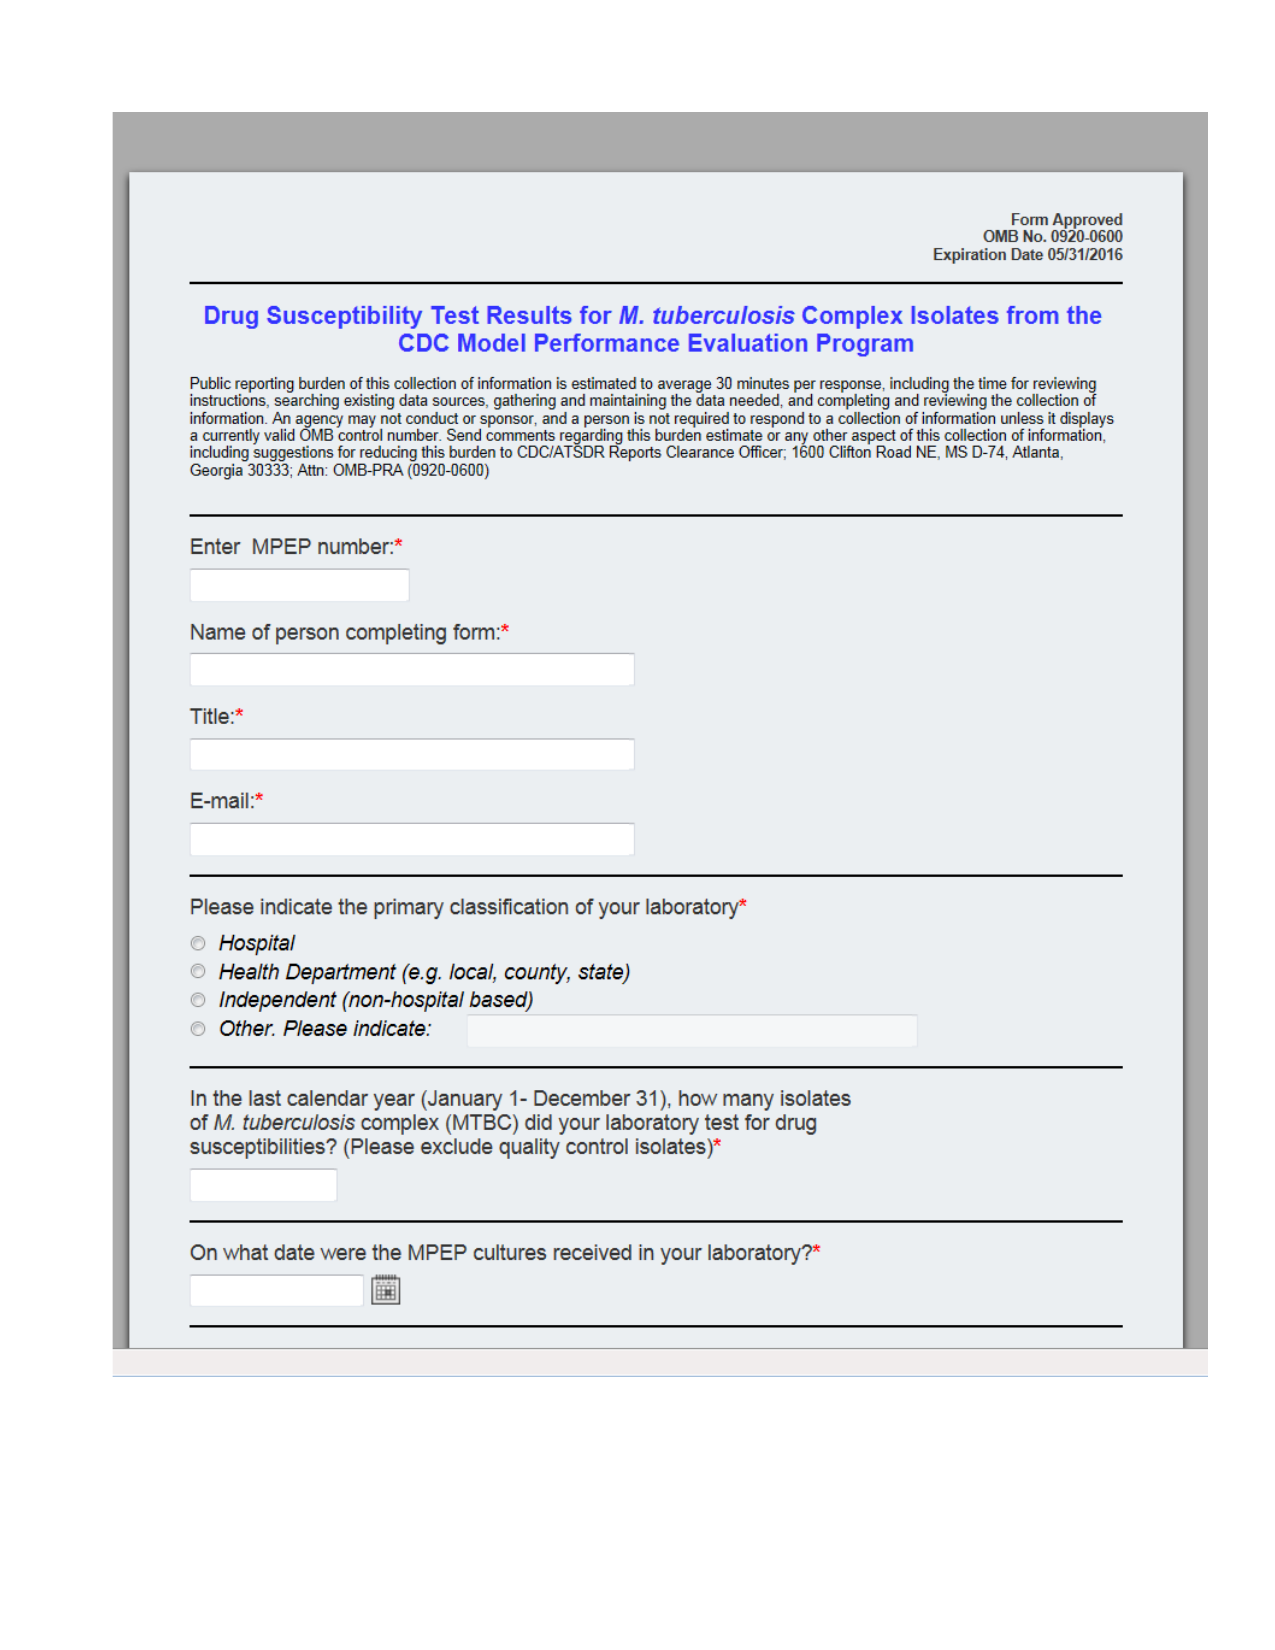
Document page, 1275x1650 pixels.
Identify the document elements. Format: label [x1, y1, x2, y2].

picture [112, 112, 1208, 1377]
